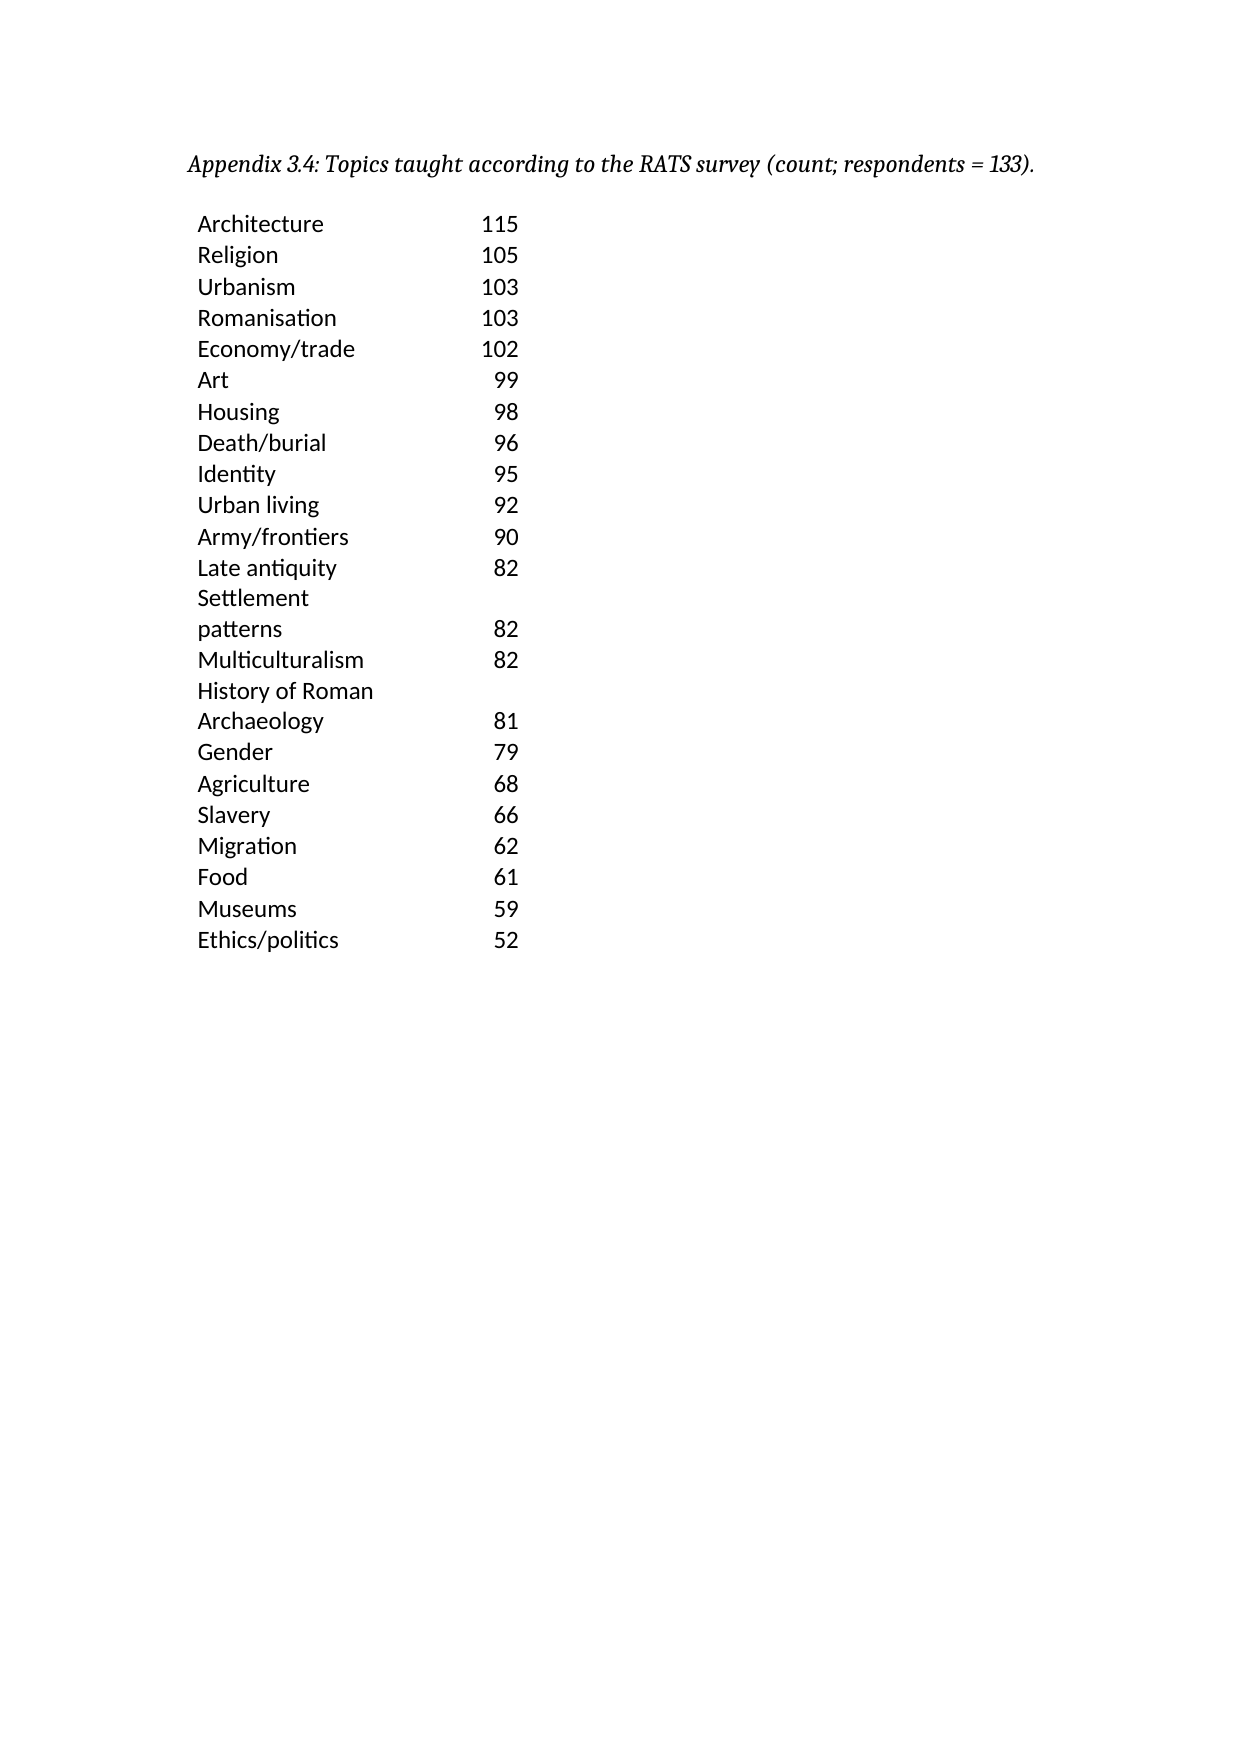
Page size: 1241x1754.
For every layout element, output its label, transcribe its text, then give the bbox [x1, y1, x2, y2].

table_cell Romanisation [186, 301, 394, 332]
table_cell Urbanism [186, 270, 394, 301]
table_cell Migration [186, 830, 394, 861]
table_cell 96 [394, 426, 530, 457]
table_cell Ethics/politics [186, 923, 394, 954]
table_header 115 [394, 208, 530, 239]
table_cell 102 [394, 333, 530, 364]
table_cell Housing [186, 395, 394, 426]
table_cell 103 [394, 301, 530, 332]
table_cell 66 [394, 798, 530, 829]
table_cell 62 [394, 830, 530, 861]
table_cell 105 [394, 239, 530, 270]
table_cell Multiculturalism [186, 644, 394, 675]
table_cell 82 [394, 551, 530, 582]
table_cell Economy/trade [186, 333, 394, 364]
table_cell 82 [394, 583, 530, 643]
table_cell 82 [394, 644, 530, 675]
table_cell 99 [394, 364, 530, 395]
table_cell 61 [394, 861, 530, 892]
table_cell Identity [186, 458, 394, 489]
table_cell Army/frontiers [186, 520, 394, 551]
table_cell 95 [394, 458, 530, 489]
table_cell 98 [394, 395, 530, 426]
table_cell Gender [186, 736, 394, 767]
table_cell 103 [394, 270, 530, 301]
table_cell Museums [186, 892, 394, 923]
table_cell 59 [394, 892, 530, 923]
table_cell 90 [394, 520, 530, 551]
table_cell Urban living [186, 489, 394, 520]
table_cell 52 [394, 923, 530, 954]
table_cell Agriculture [186, 767, 394, 798]
table_cell History of Roman Archaeology [186, 675, 394, 736]
table_cell 79 [394, 736, 530, 767]
table_cell Settlement patterns [186, 583, 394, 643]
table_cell Slavery [186, 798, 394, 829]
table_cell Food [186, 861, 394, 892]
table_cell 92 [394, 489, 530, 520]
table_cell Late antiquity [186, 551, 394, 582]
text Appendix 3.4: Topics taught according to the RATS survey (count; respondents = 133). [187, 150, 1053, 179]
table_cell 81 [394, 675, 530, 736]
table_cell Art [186, 364, 394, 395]
table_header Architecture [186, 208, 394, 239]
table_cell Death/burial [186, 426, 394, 457]
table_cell Religion [186, 239, 394, 270]
table_cell 68 [394, 767, 530, 798]
